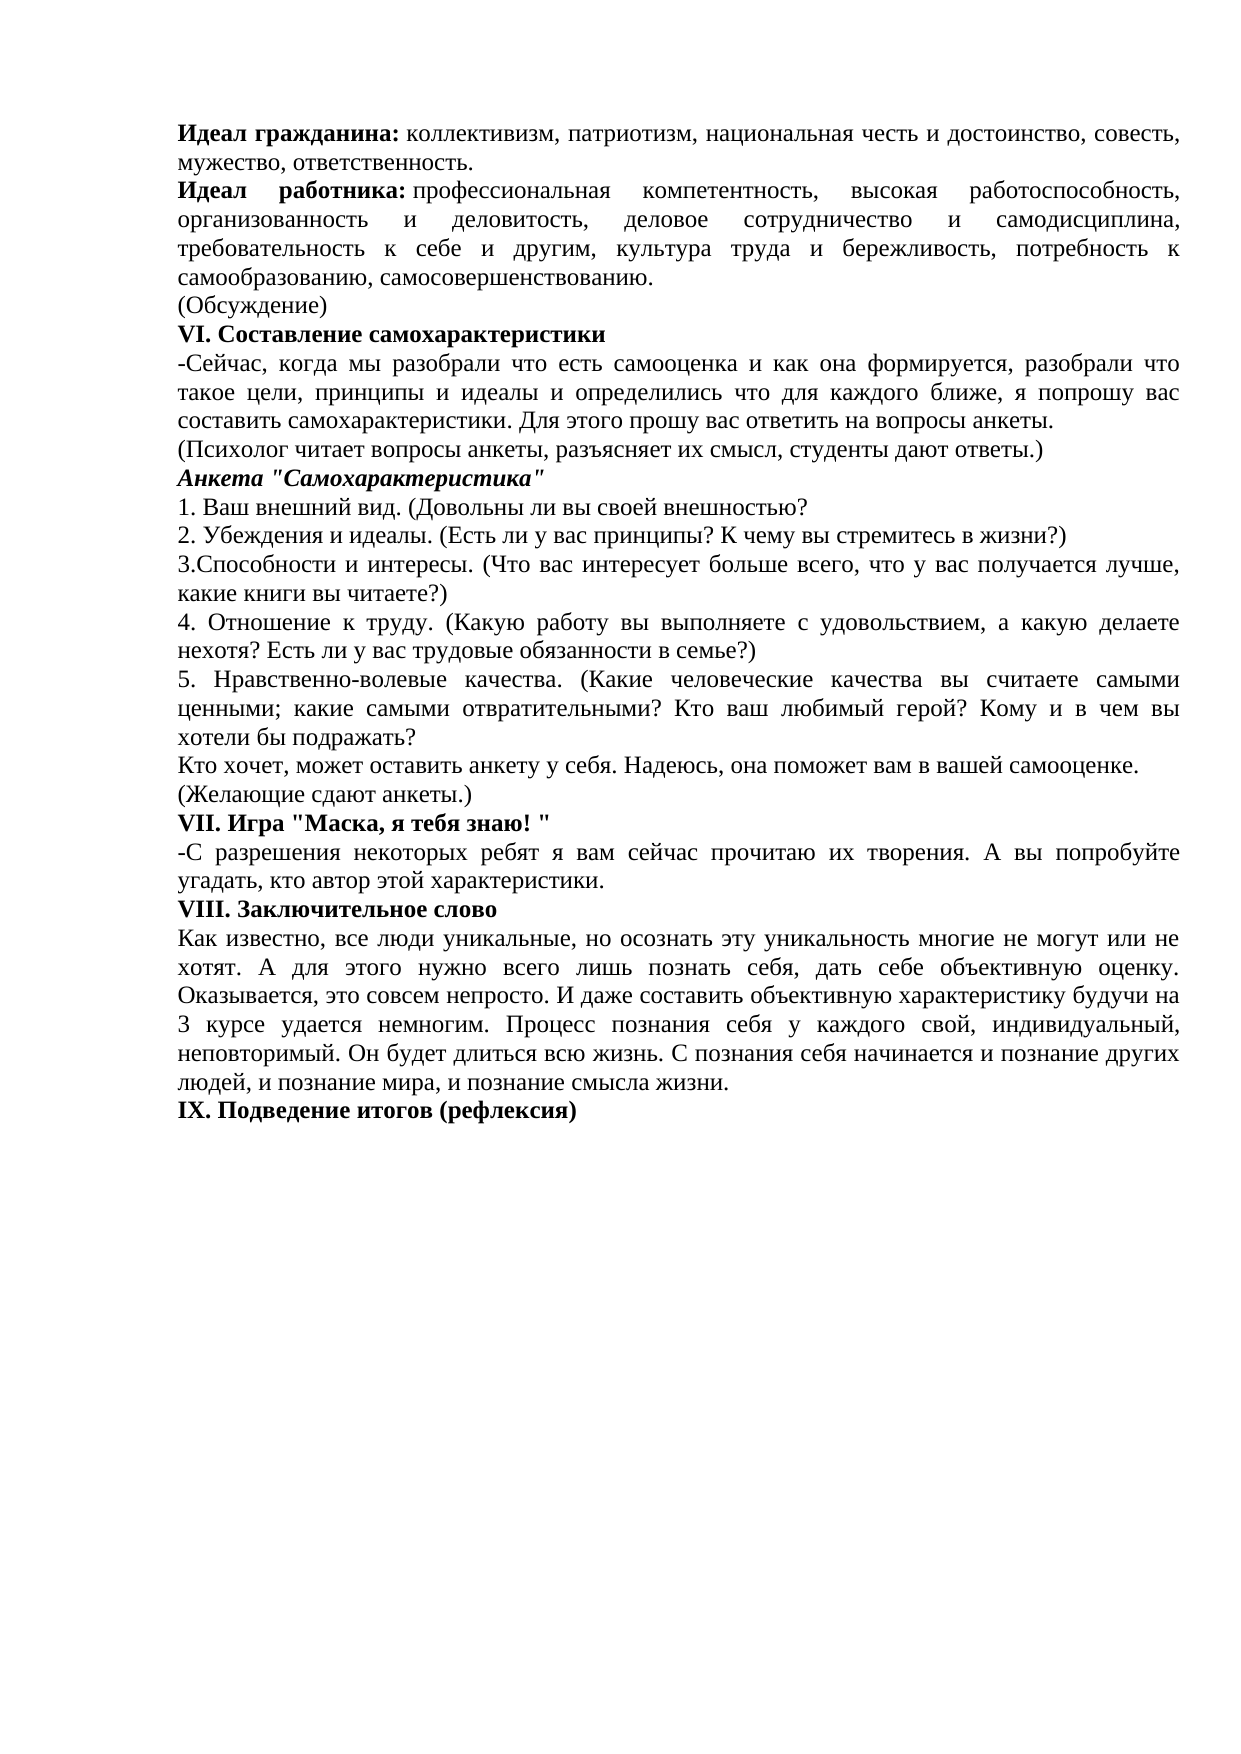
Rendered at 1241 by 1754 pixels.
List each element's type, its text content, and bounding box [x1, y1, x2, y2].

text 4. Отношение к труду. (Какую работу вы выполняете с удовольствием, а какую делаете нехотя? Есть ли у вас трудовые обязанности в семье?) [177, 607, 1181, 664]
text -Сейчас, когда мы разобрали что есть самооценка и как она формируется, разобрали что такое цели, принципы и идеалы и определились что для каждого ближе, я попрошу вас составить самохарактеристики. Для этого прошу вас ответить на вопросы анкеты. [177, 348, 1181, 434]
text (Психолог читает вопросы анкеты, разъясняет их смысл, студенты дают ответы.) [177, 434, 1181, 463]
text Идеал гражданина: коллективизм, патриотизм, национальная честь и достоинство, совесть, мужество, ответственность. [177, 118, 1181, 176]
text 2. Убеждения и идеалы. (Есть ли у вас принципы? К чему вы стремитесь в жизни?) [177, 521, 1181, 549]
text 5. Нравственно-волевые качества. (Какие человеческие качества вы считаете самыми ценными; какие самыми отвратительными? Кто ваш любимый герой? Кому и в чем вы хотели бы подражать? [177, 664, 1181, 751]
text Анкета "Самохарактеристика" [177, 463, 1181, 492]
text Как известно, все люди уникальные, но осознать эту уникальность многие не могут или не хотят. А для этого нужно всего лишь познать себя, дать себе объективную оценку. Оказывается, это совсем непросто. И даже составить объективную характеристику будучи на 3 курсе удается немногим. Процесс познания себя у каждого свой, индивидуальный, неповторимый. Он будет длиться всю жизнь. С познания себя начинается и познание других людей, и познание мира, и познание смысла жизни. [177, 923, 1181, 1096]
text (Обсуждение) [177, 291, 1181, 319]
text 1. Ваш внешний вид. (Довольны ли вы своей внешностью? [177, 492, 1181, 521]
text Кто хочет, может оставить анкету у себя. Надеюсь, она поможет вам в вашей самооценке. [177, 751, 1181, 779]
text IX. Подведение итогов (рефлексия) [177, 1096, 1181, 1124]
text VI. Составление самохарактеристики [177, 319, 1181, 348]
text (Желающие сдают анкеты.) [177, 779, 1181, 808]
text VIII. Заключительное слово [177, 894, 1181, 923]
text 3.Способности и интересы. (Что вас интересует больше всего, что у вас получается лучше, какие книги вы читаете?) [177, 549, 1181, 607]
text Идеал работника: профессиональная компетентность, высокая работоспособность, организованность и деловитость, деловое сотрудничество и самодисциплина, требовательность к себе и другим, культура труда и бережливость, потребность к самообразованию, самосовершенствованию. [177, 176, 1181, 291]
text VII. Игра "Маска, я тебя знаю! " [177, 808, 1181, 837]
text -С разрешения некоторых ребят я вам сейчас прочитаю их творения. А вы попробуйте угадать, кто автор этой характеристики. [177, 837, 1181, 894]
